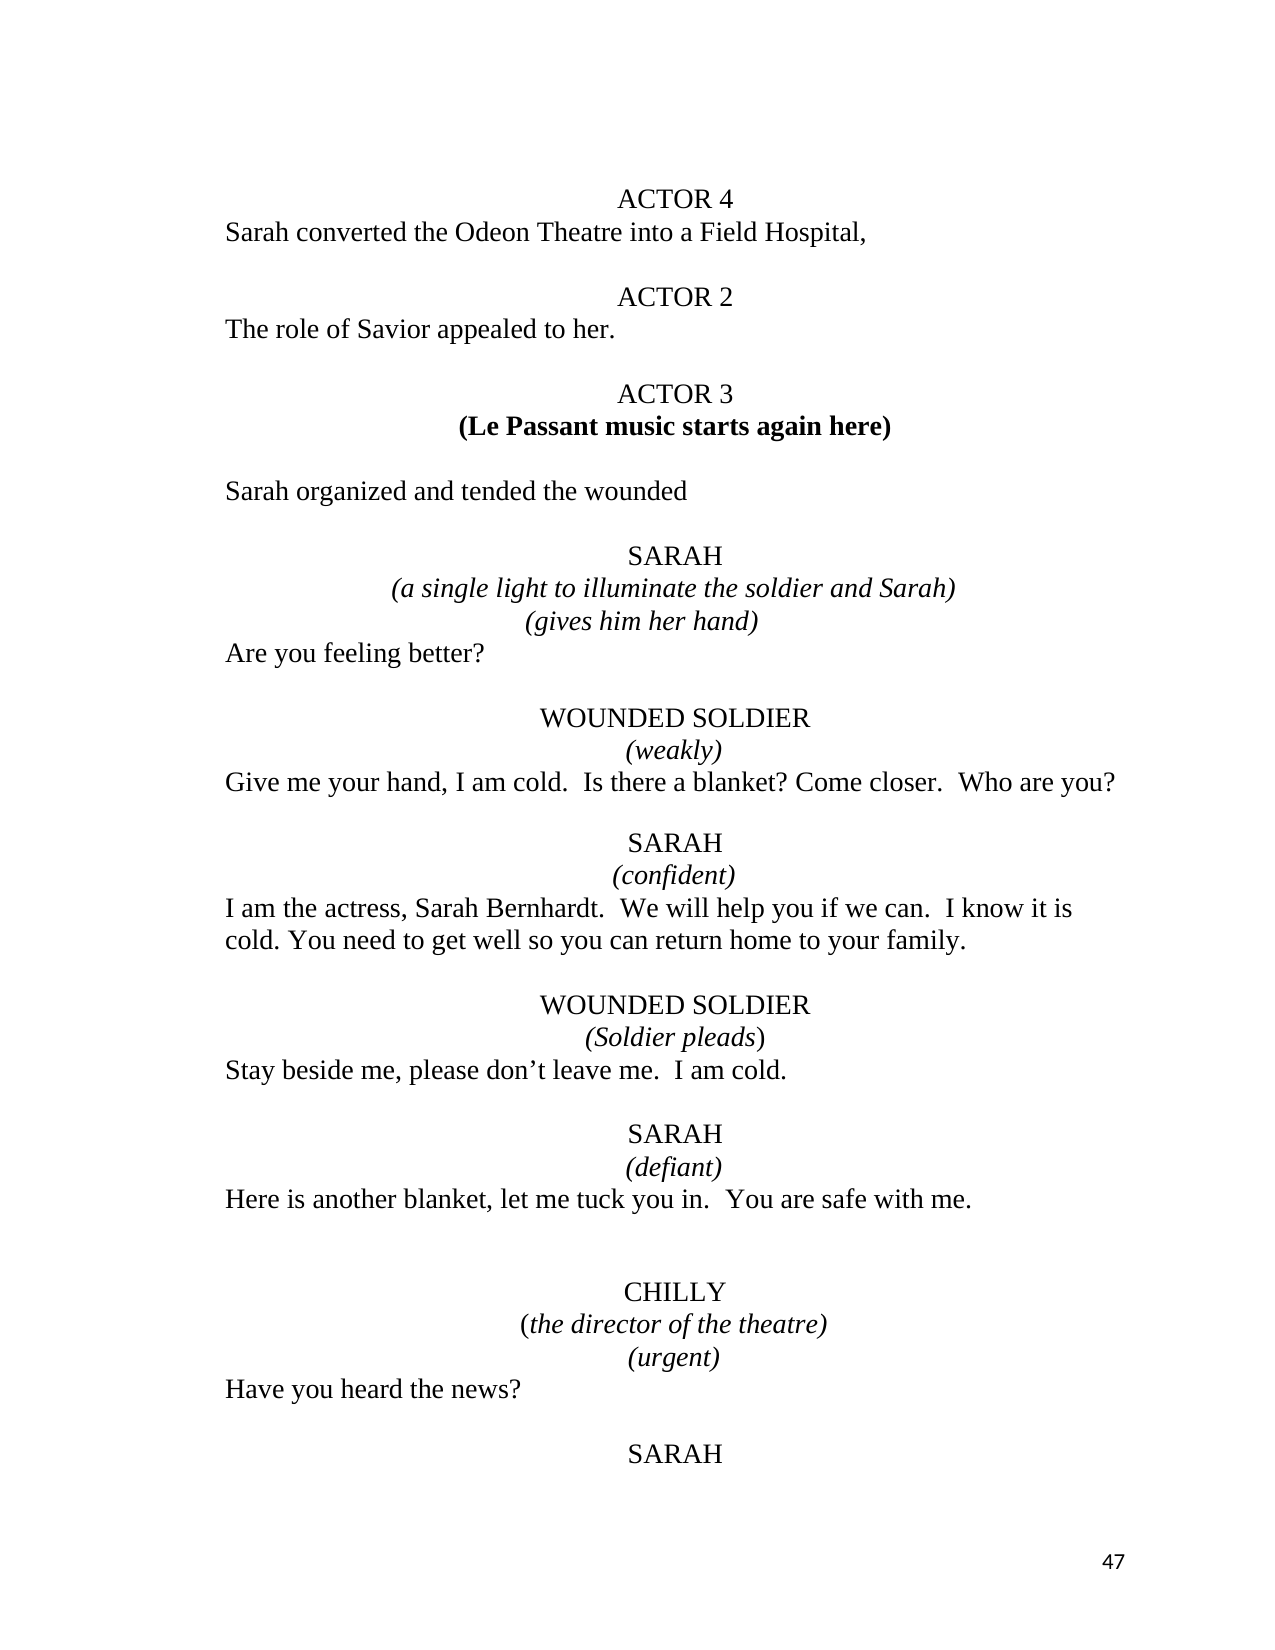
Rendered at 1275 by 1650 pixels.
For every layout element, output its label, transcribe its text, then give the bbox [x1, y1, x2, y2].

text WOUNDED SOLDIER [225, 988, 1125, 1020]
text Here is another blanket, let me tuck you in. You are safe with me. [225, 1182, 1125, 1215]
text ACTOR 2 [225, 279, 1125, 312]
text (a single light to illuminate the soldier and Sarah) [225, 571, 1125, 603]
text (confident) [225, 858, 1125, 891]
text (weakly) [225, 733, 1125, 766]
text Give me your hand, I am cold. Is there a blanket? Come closer. Who are you? [225, 766, 1125, 798]
text (urgent) [225, 1340, 1125, 1372]
text Sarah organized and tended the wounded [225, 474, 1125, 506]
text ACTOR 4 [225, 182, 1125, 215]
text Stay beside me, please don’t leave me. I am cold. [225, 1053, 1125, 1085]
text (gives him her hand) [225, 603, 1125, 636]
text ACTOR 3 [225, 377, 1125, 409]
text The role of Savior appealed to her. [225, 312, 1125, 344]
text WOUNDED SOLDIER [225, 701, 1125, 733]
text (the director of the theatre) [225, 1307, 1125, 1340]
text I am the actress, Sarah Bernhardt. We will help you if we can. I know it is cold. You need to get well so you can return home to your family. [225, 891, 1125, 956]
text Sarah converted the Odeon Theatre into a Field Hospital, [225, 215, 1125, 247]
text (defiant) [225, 1150, 1125, 1182]
text SARAH [225, 539, 1125, 571]
text (Soldier pleads) [225, 1020, 1125, 1053]
text CHILL​Y [225, 1275, 1125, 1307]
text (Le Passant music starts again here) [225, 409, 1125, 442]
text SARAH [225, 1437, 1125, 1469]
text SARAH [225, 826, 1125, 858]
text Have you heard the news? [225, 1372, 1125, 1405]
text Are you feeling better? [225, 636, 1125, 668]
text SARAH [225, 1117, 1125, 1150]
